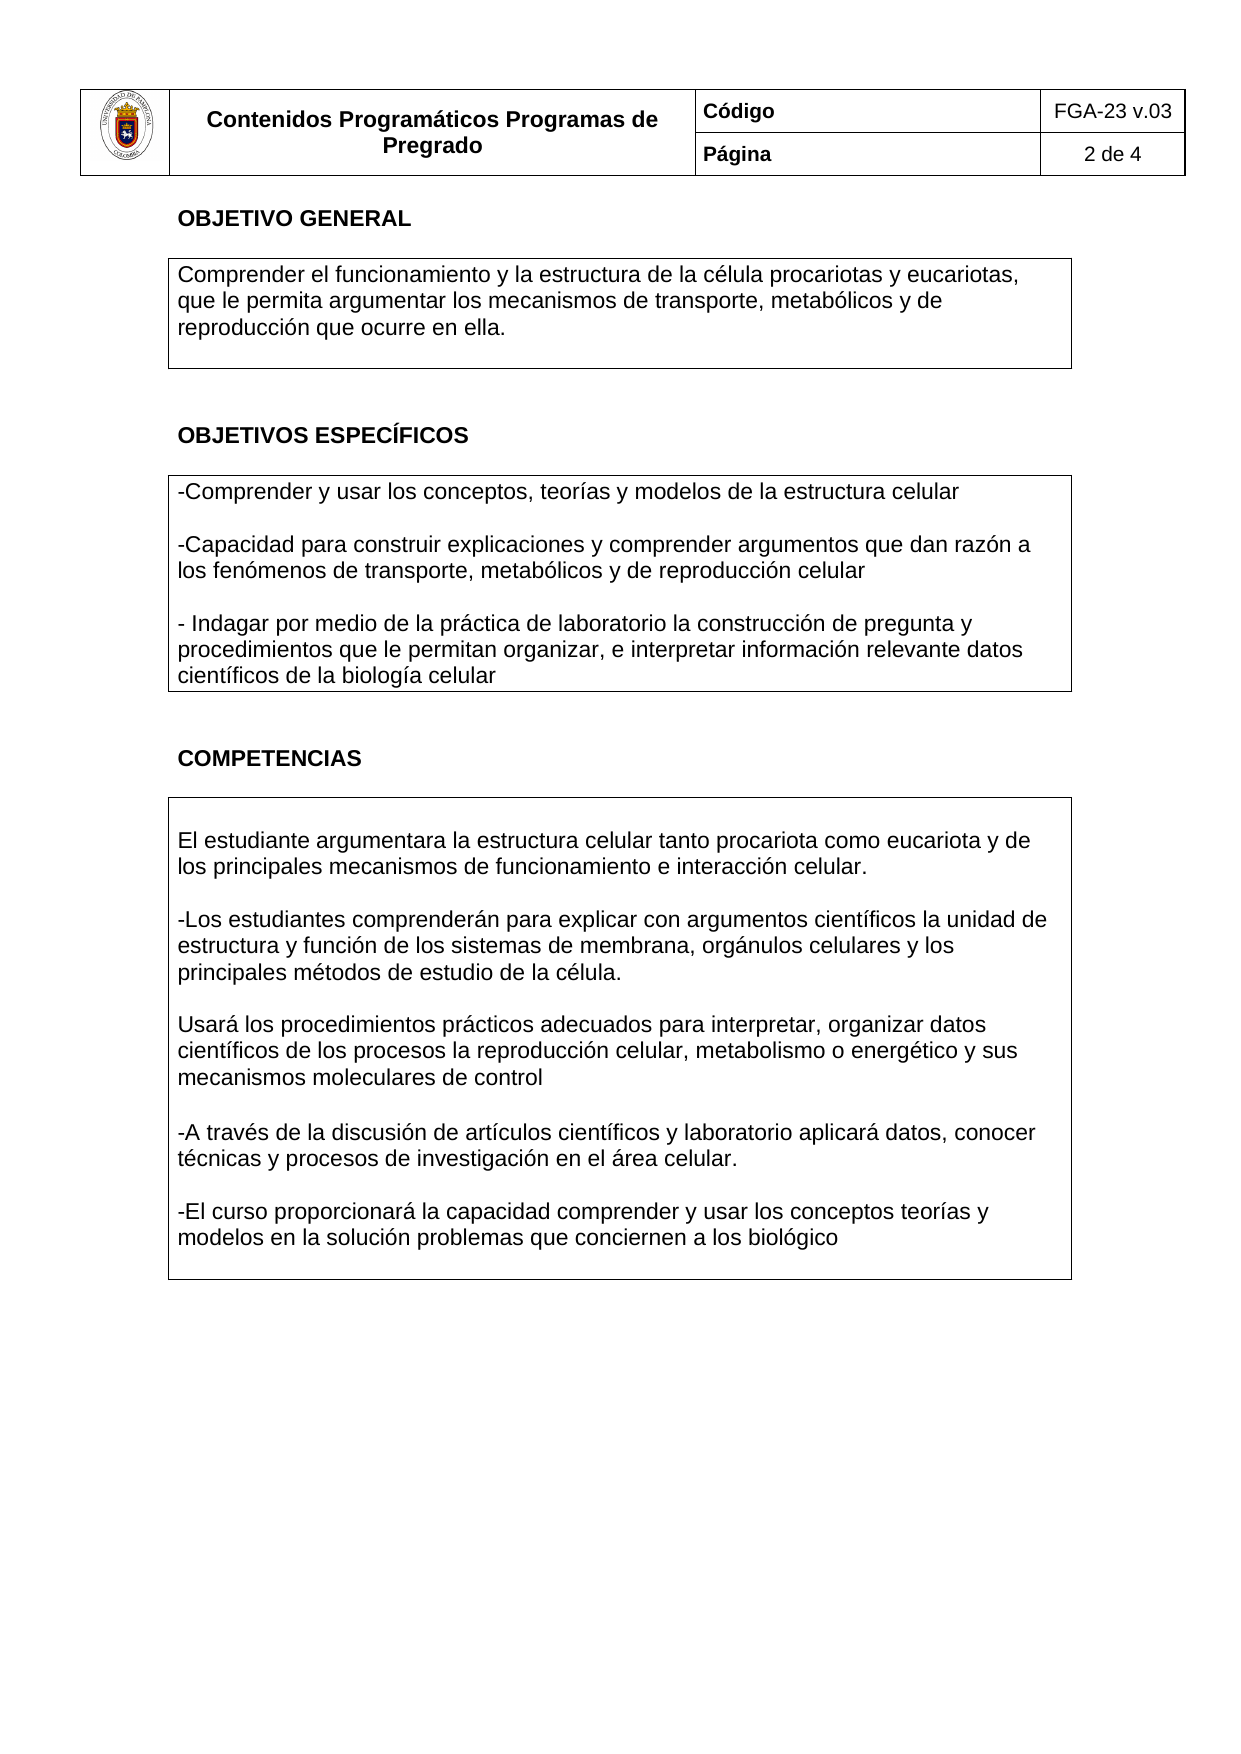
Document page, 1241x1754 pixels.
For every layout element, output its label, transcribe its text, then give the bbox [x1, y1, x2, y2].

text El estudiante argumentara la estructura celular tanto procariota como eucariota y de los principales mecanismos de funcionamiento e interacción celular. [177, 827, 1063, 879]
text - Indagar por medio de la práctica de laboratorio la construcción de pregunta y procedimientos que le permitan organizar, e interpretar información relevante datos científicos de la biología celular [169, 606, 1071, 691]
text -Capacidad para construir explicaciones y comprender argumentos que dan razón a los fenómenos de transporte, metabólicos y de reproducción celular [177, 531, 1063, 583]
text -A través de la discusión de artículos científicos y laboratorio aplicará datos, conocer técnicas y procesos de investigación en el área celular. [177, 1119, 1063, 1172]
text OBJETIVOS ESPECÍFICOS [177, 422, 1063, 448]
text OBJETIVO GENERAL [177, 205, 1063, 231]
text Comprender el funcionamiento y la estructura de la célula procariotas y eucariotas, que le permita argumentar los mecanismos de transporte, metabólicos y de reproducción que ocurre en ella. [169, 259, 1071, 340]
picture [90, 90, 164, 161]
text Usará los procedimientos prácticos adecuados para interpretar, organizar datos científicos de los procesos la reproducción celular, metabolismo o energético y sus mecanismos moleculares de control [177, 1011, 1063, 1090]
text COMPETENCIAS [177, 744, 1063, 771]
text -Los estudiantes comprenderán para explicar con argumentos científicos la unidad de estructura y función de los sistemas de membrana, orgánulos celulares y los principales métodos de estudio de la célula. [177, 906, 1063, 985]
text -El curso proporcionará la capacidad comprender y usar los conceptos teorías y modelos en la solución problemas que conciernen a los biológico [177, 1198, 1063, 1251]
text -Comprender y usar los conceptos, teorías y modelos de la estructura celular [169, 476, 1071, 504]
